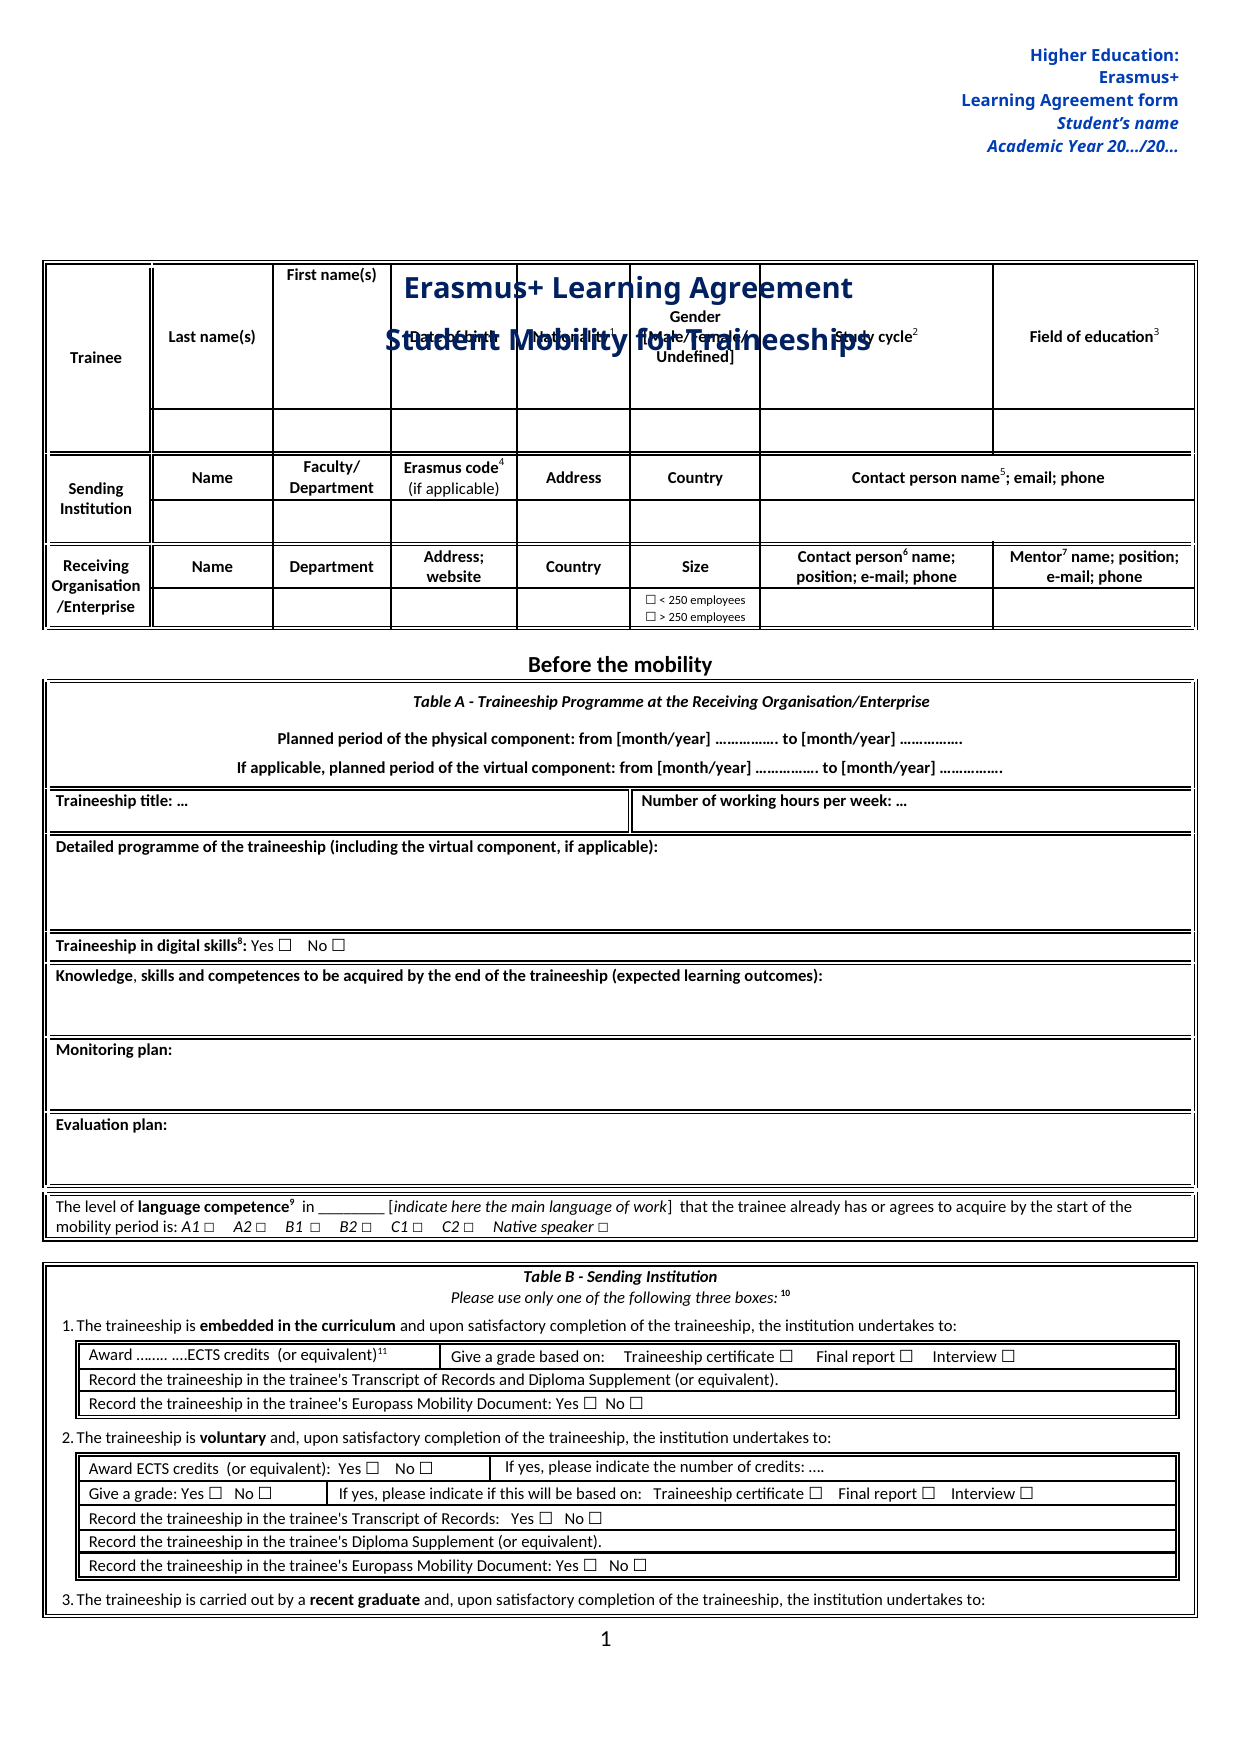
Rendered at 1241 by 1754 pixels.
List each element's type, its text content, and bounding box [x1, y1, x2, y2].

table_cell [994, 589, 1194, 626]
table_cell Mentor name; position; e-mail; phone [994, 541, 1196, 587]
table_cell [761, 410, 992, 451]
table_header Study cycle [761, 265, 992, 408]
table_cell [994, 410, 1194, 451]
table_cell [456, 1188, 560, 1192]
table_cell [631, 410, 759, 451]
table_cell [147, 1188, 264, 1192]
table_cell Faculty/ Department [274, 456, 390, 499]
table_header Trainee [44, 261, 152, 451]
table_cell [518, 501, 629, 541]
table_cell Name [154, 456, 272, 499]
table_cell Address [518, 456, 629, 499]
table_cell Sending Institution [44, 451, 152, 541]
table_cell [761, 589, 992, 626]
table_cell Contact person name; email; phone [761, 451, 1196, 499]
table_cell [392, 589, 516, 626]
table_cell [154, 589, 272, 626]
table_cell Country [631, 456, 759, 499]
table_cell Erasmus code (if applicable) [392, 456, 516, 499]
table_header Field of education [994, 265, 1194, 408]
table_cell Size [631, 546, 759, 587]
table_cell [154, 410, 272, 451]
table_header Nationality [518, 265, 629, 408]
table_cell [560, 1188, 672, 1192]
table_cell < 250 employees > 250 employees [631, 589, 759, 626]
table_cell [760, 1188, 906, 1192]
table_cell [761, 501, 1194, 541]
table_cell [274, 589, 390, 626]
table_cell Traineeship in digital skills: Yes ☐ No ☐ [44, 929, 1196, 960]
table_cell [1065, 1184, 1196, 1192]
table_cell [672, 1188, 760, 1192]
table_cell Country [518, 546, 629, 587]
table_cell Knowledge, skills and competences to be acquired by the end of the traineeship (expected learning outcomes): [44, 960, 1196, 1035]
table_cell Table A - Traineeship Programme at the Receiving Organisation/Enterprise [147, 679, 1196, 720]
table_header Gender [Male/Female/Undefined] [631, 265, 759, 408]
table_cell [274, 410, 390, 451]
table_header Last name(s) [152, 264, 272, 408]
table_cell Traineeship title: … [44, 786, 630, 831]
table_cell [274, 501, 390, 541]
table_cell [631, 501, 759, 541]
table_cell [518, 410, 629, 451]
table_cell Before the mobility [44, 626, 1196, 679]
table_header Date of birth [392, 265, 516, 408]
table_cell [154, 501, 272, 541]
table_cell Detailed programme of the traineeship (including the virtual component, if applicable): [44, 831, 1196, 929]
table_cell Planned period of the physical component: from [month/year] ……………. to [month/year] ……………. If applicable, planned period of the virtual component: from [month/year] ……………. to [month/year] ……………. [47, 720, 1194, 786]
table_cell [265, 1188, 456, 1192]
table_cell Number of working hours per week: … [630, 786, 1196, 831]
table_cell Address; website [392, 546, 516, 587]
table_header First name(s) [274, 265, 390, 408]
table_cell [392, 501, 516, 541]
table_cell [44, 1184, 147, 1192]
table_cell [392, 410, 516, 451]
table_cell The level of language competence in ________ [indicate here the main language of work] that the trainee already has or agrees to acquire by the start of the mobility period is: A1 A2 B1 B2 C1 C2 Native speaker [44, 1192, 1196, 1237]
table_cell Name [154, 546, 272, 587]
table_cell [518, 589, 629, 626]
table_cell [906, 1188, 1065, 1192]
table_cell Contact person name; position; e-mail; phone [761, 546, 992, 587]
table_cell Department [274, 546, 390, 587]
table_cell Receiving Organisation/Enterprise [44, 541, 152, 626]
table_cell Monitoring plan: [44, 1035, 1196, 1109]
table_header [47, 1267, 1194, 1614]
table_cell [44, 679, 147, 720]
table_cell Evaluation plan: [44, 1109, 1196, 1184]
